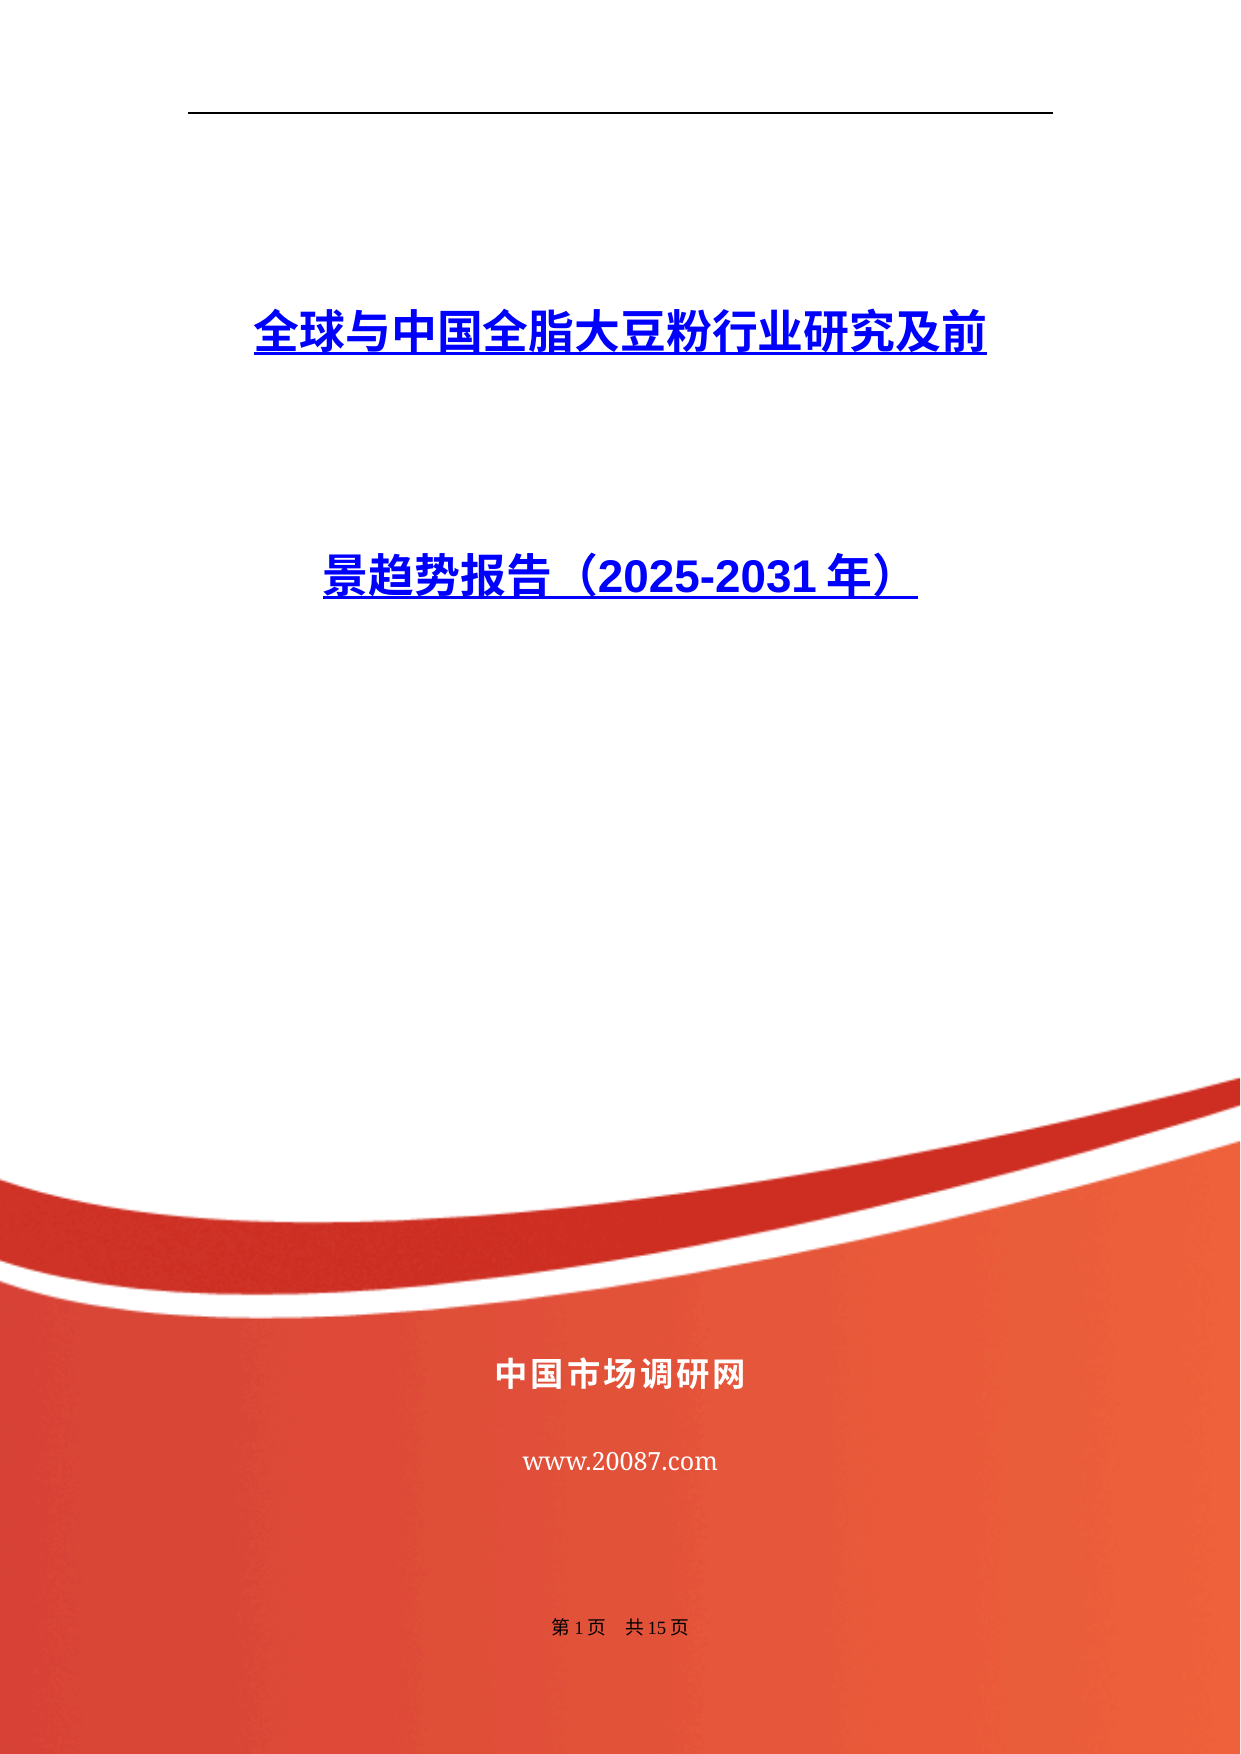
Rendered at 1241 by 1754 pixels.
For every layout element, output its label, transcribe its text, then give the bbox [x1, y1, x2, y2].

table_header 全球与中国全脂大豆粉行业研究及前景趋势报告（2025-2031年） [188, 207, 1053, 773]
text www.20087.com [187, 1428, 1053, 1493]
subtitle 中国市场调研网 [187, 1339, 1053, 1404]
picture [0, 1006, 1241, 1754]
